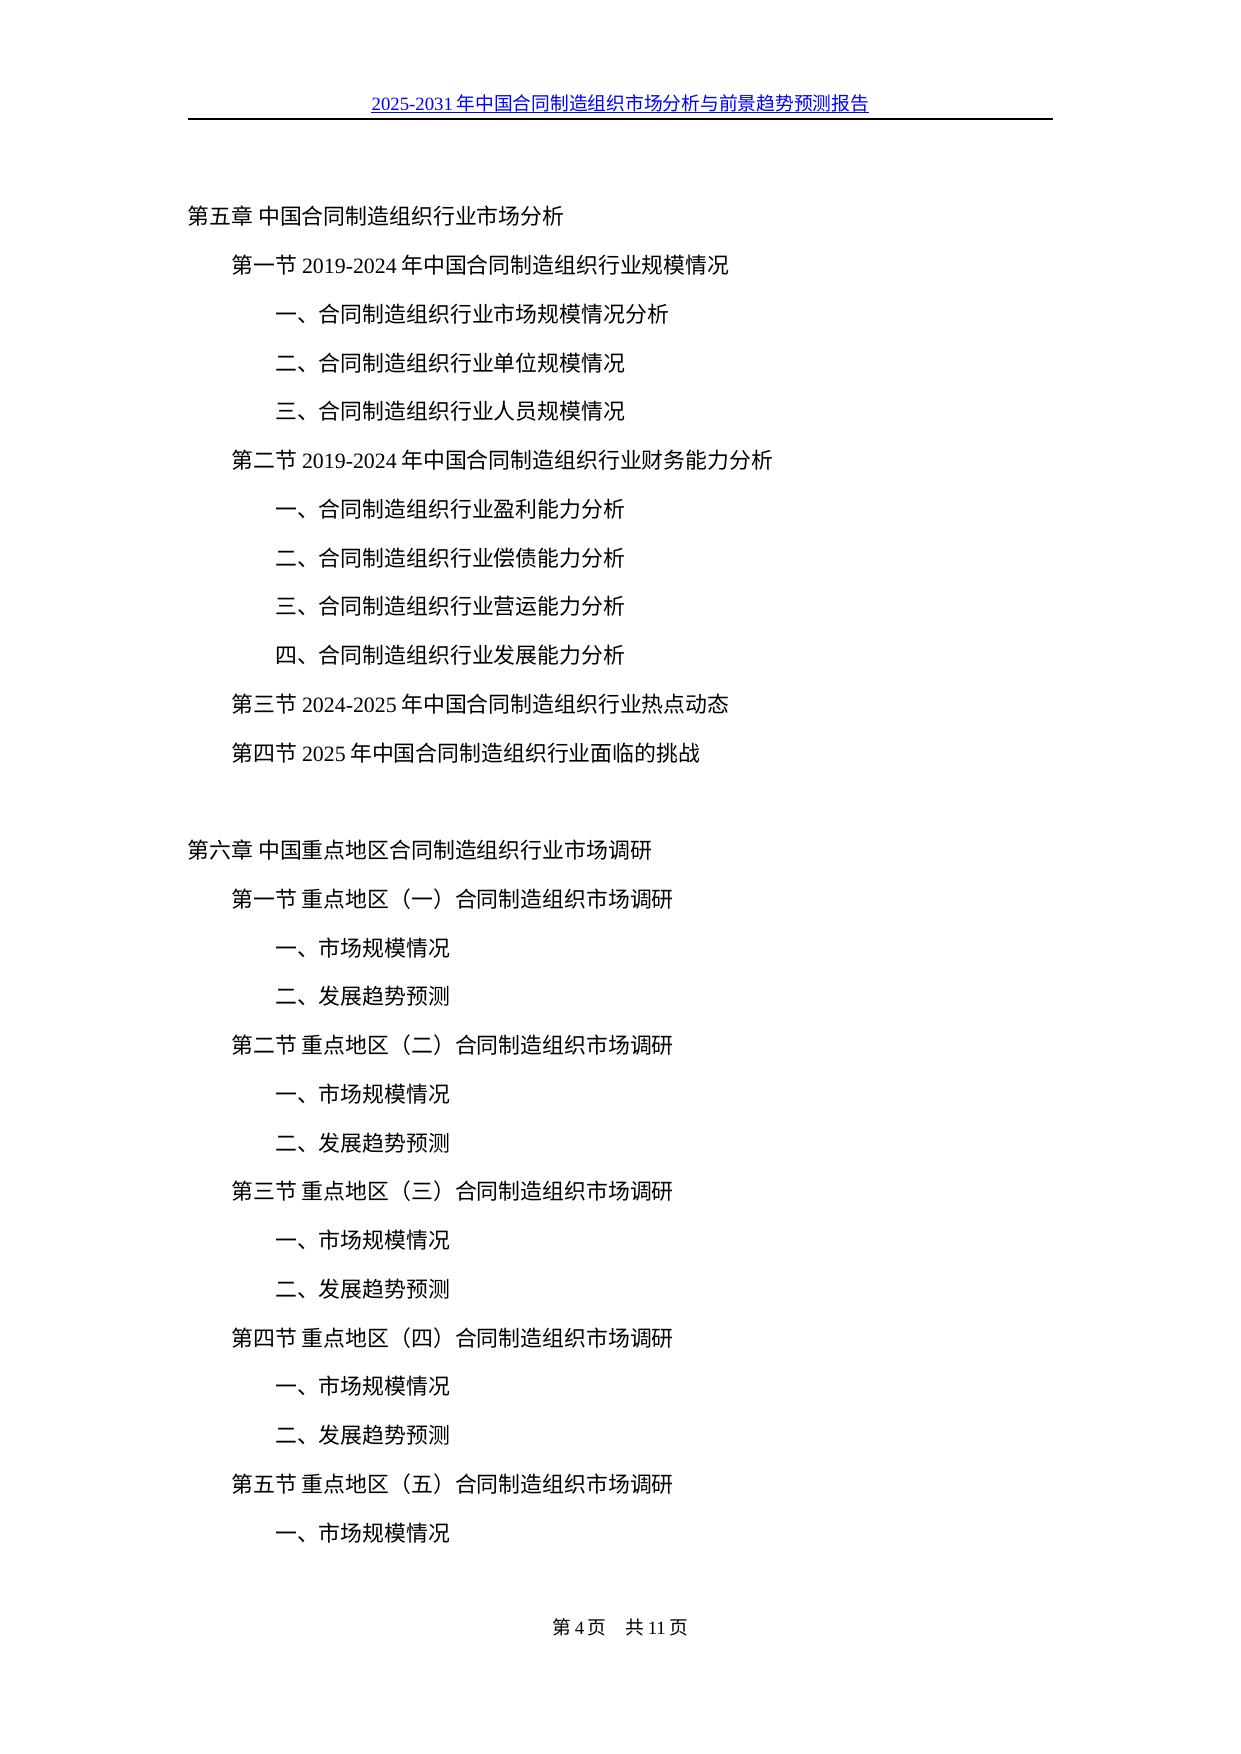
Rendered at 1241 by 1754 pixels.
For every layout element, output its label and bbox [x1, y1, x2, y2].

text [187, 150, 1053, 1548]
